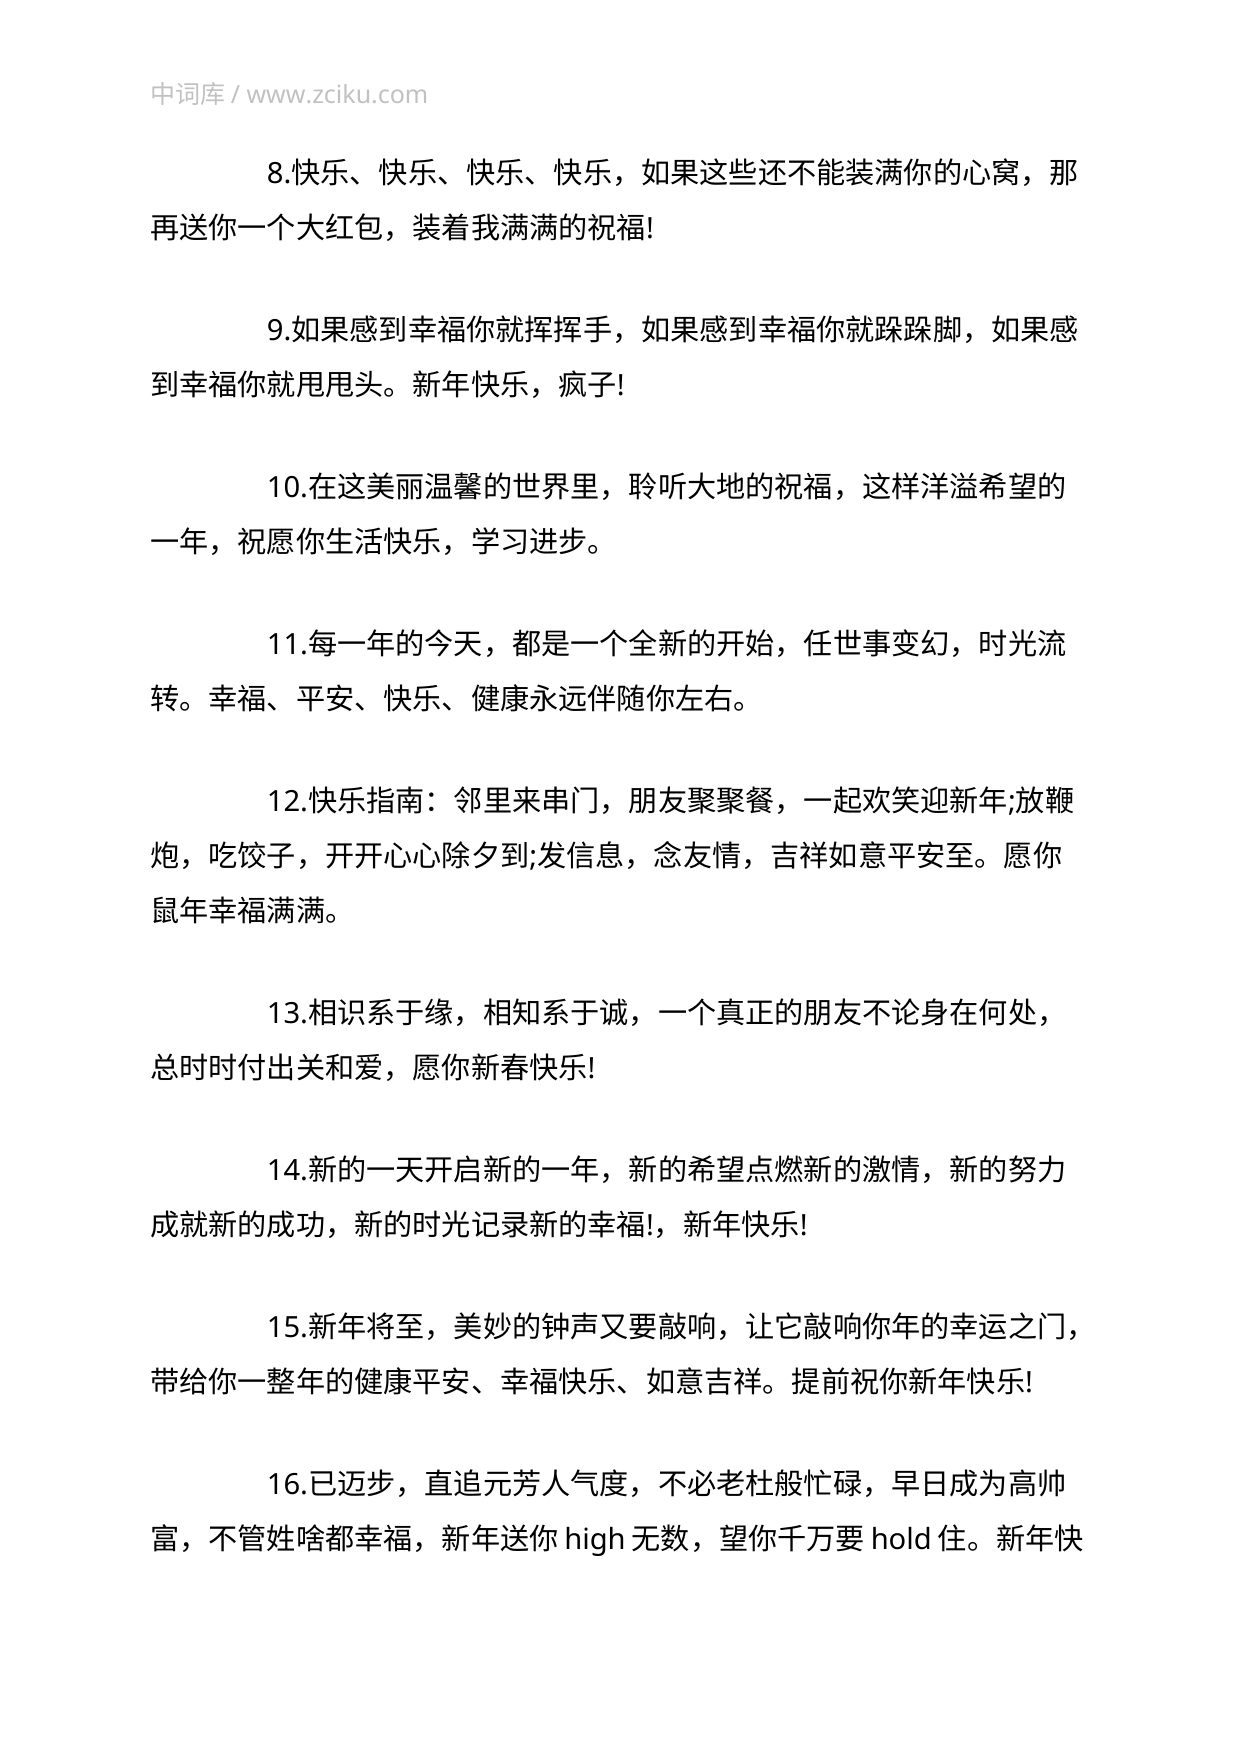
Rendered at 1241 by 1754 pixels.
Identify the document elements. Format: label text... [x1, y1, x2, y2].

text 10.在这美丽温馨的世界里，聆听大地的祝福，这样洋溢希望的一年，祝愿你生活快乐，学习进步。 [150, 464, 1090, 561]
text 15.新年将至，美妙的钟声又要敲响，让它敲响你年的幸运之门，带给你一整年的健康平安、幸福快乐、如意吉祥。提前祝你新年快乐! [150, 1303, 1090, 1401]
text 9.如果感到幸福你就挥挥手，如果感到幸福你就跺跺脚，如果感到幸福你就甩甩头。新年快乐，疯子! [150, 307, 1090, 404]
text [150, 1460, 1090, 1558]
text 11.每一年的今天，都是一个全新的开始，任世事变幻，时光流转。幸福、平安、快乐、健康永远伴随你左右。 [150, 621, 1090, 718]
text 8.快乐、快乐、快乐、快乐，如果这些还不能装满你的心窝，那再送你一个大红包，装着我满满的祝福! [150, 150, 1090, 247]
text 13.相识系于缘，相知系于诚，一个真正的朋友不论身在何处，总时时付出关和爱，愿你新春快乐! [150, 989, 1090, 1087]
text 12.快乐指南：邻里来串门，朋友聚聚餐，一起欢笑迎新年;放鞭炮，吃饺子，开开心心除夕到;发信息，念友情，吉祥如意平安至。愿你鼠年幸福满满。 [150, 777, 1090, 930]
text 14.新的一天开启新的一年，新的希望点燃新的激情，新的努力成就新的成功，新的时光记录新的幸福!，新年快乐! [150, 1146, 1090, 1244]
